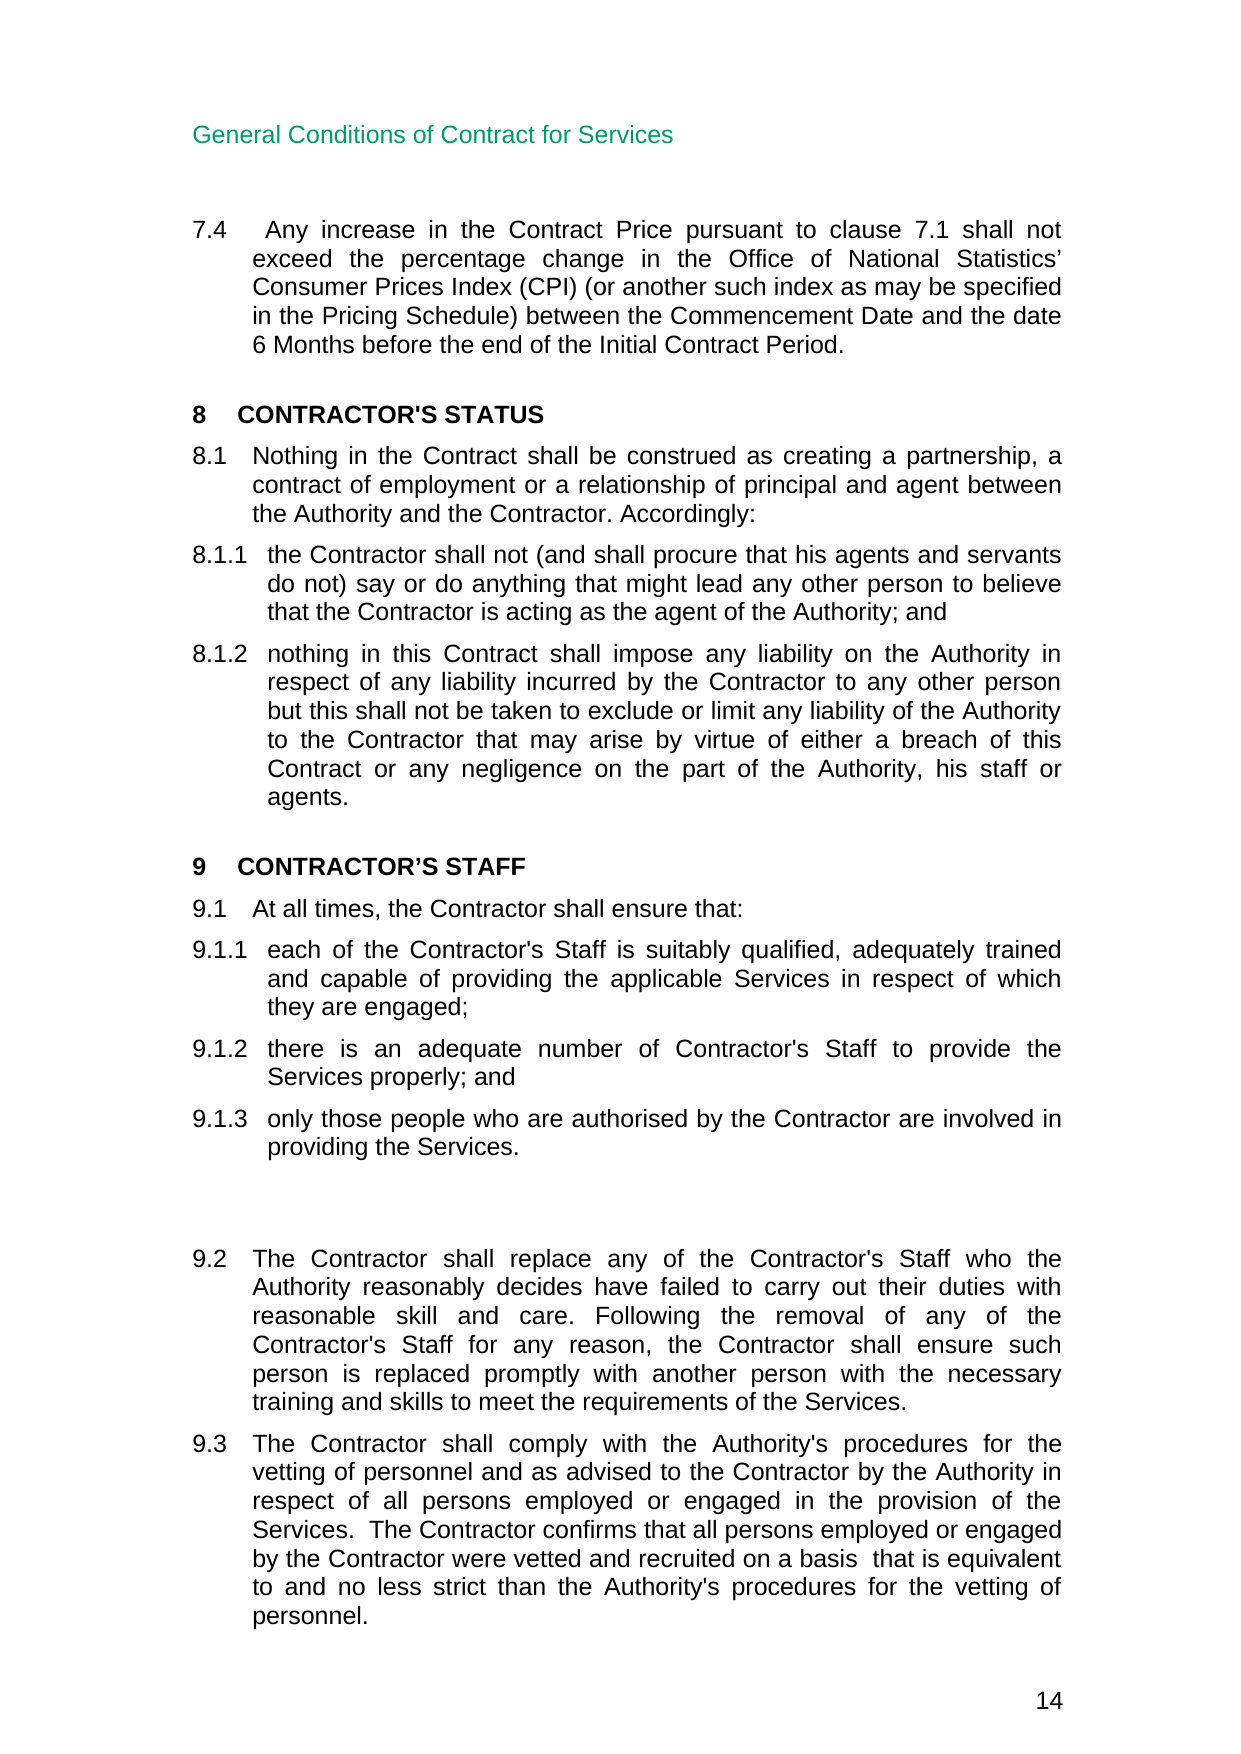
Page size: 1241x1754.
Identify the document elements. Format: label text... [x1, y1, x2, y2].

text CONTRACTOR’S STAFF [192, 852, 1063, 881]
text CONTRACTOR'S STATUS [192, 400, 1063, 429]
text the Contractor shall not (and shall procure that his agents and servants do not) say or do anything that might lead any other person to believe that the Contractor is acting as the agent of the Authority; and [192, 540, 1063, 626]
text there is an adequate number of Contractor's Staff to provide the Services properly; and [192, 1034, 1063, 1091]
text each of the Contractor's Staff is suitably qualified, adequately trained and capable of providing the applicable Services in respect of which they are engaged; [192, 935, 1063, 1021]
text The Contractor shall replace any of the Contractor's Staff who the Authority reasonably decides have failed to carry out their duties with reasonable skill and care. Following the removal of any of the Contractor's Staff for any reason, the Contractor shall ensure such person is replaced promptly with another person with the necessary training and skills to meet the requirements of the Services. [192, 1244, 1063, 1416]
text Any increase in the Contract Price pursuant to clause 7.1 shall not exceed the percentage change in the Office of National Statistics’ Consumer Prices Index () (or another such index as may be specified in the Pricing Schedule) between the Commencement Date and the date 6 Months before the end of the Initial Contract Period. [192, 215, 1063, 359]
text At all times, the Contractor shall ensure that: [192, 894, 1063, 922]
text nothing in this Contract shall impose any liability on the Authority in respect of any liability incurred by the Contractor to any other person but this shall not be taken to exclude or limit any liability of the Authority to the Contractor that may arise by virtue of either a breach of this Contract or any negligence on the part of the Authority, his staff or agents. [192, 639, 1063, 811]
text only those people who are authorised by the Contractor are involved in providing the Services. [192, 1104, 1063, 1161]
text The Contractor shall comply with the Authority's procedures for the vetting of personnel and as advised to the Contractor by the Authority in respect of all persons employed or engaged in the provision of the Services. The Contractor confirms that all persons employed or engaged by the Contractor were vetted and recruited on a basis that is equivalent to and no less strict than the Authority's procedures for the vetting of personnel. [192, 1429, 1063, 1630]
text Nothing in the Contract shall be construed as creating a partnership, a contract of employment or a relationship of principal and agent between the Authority and the Contractor. Accordingly: [192, 441, 1063, 527]
